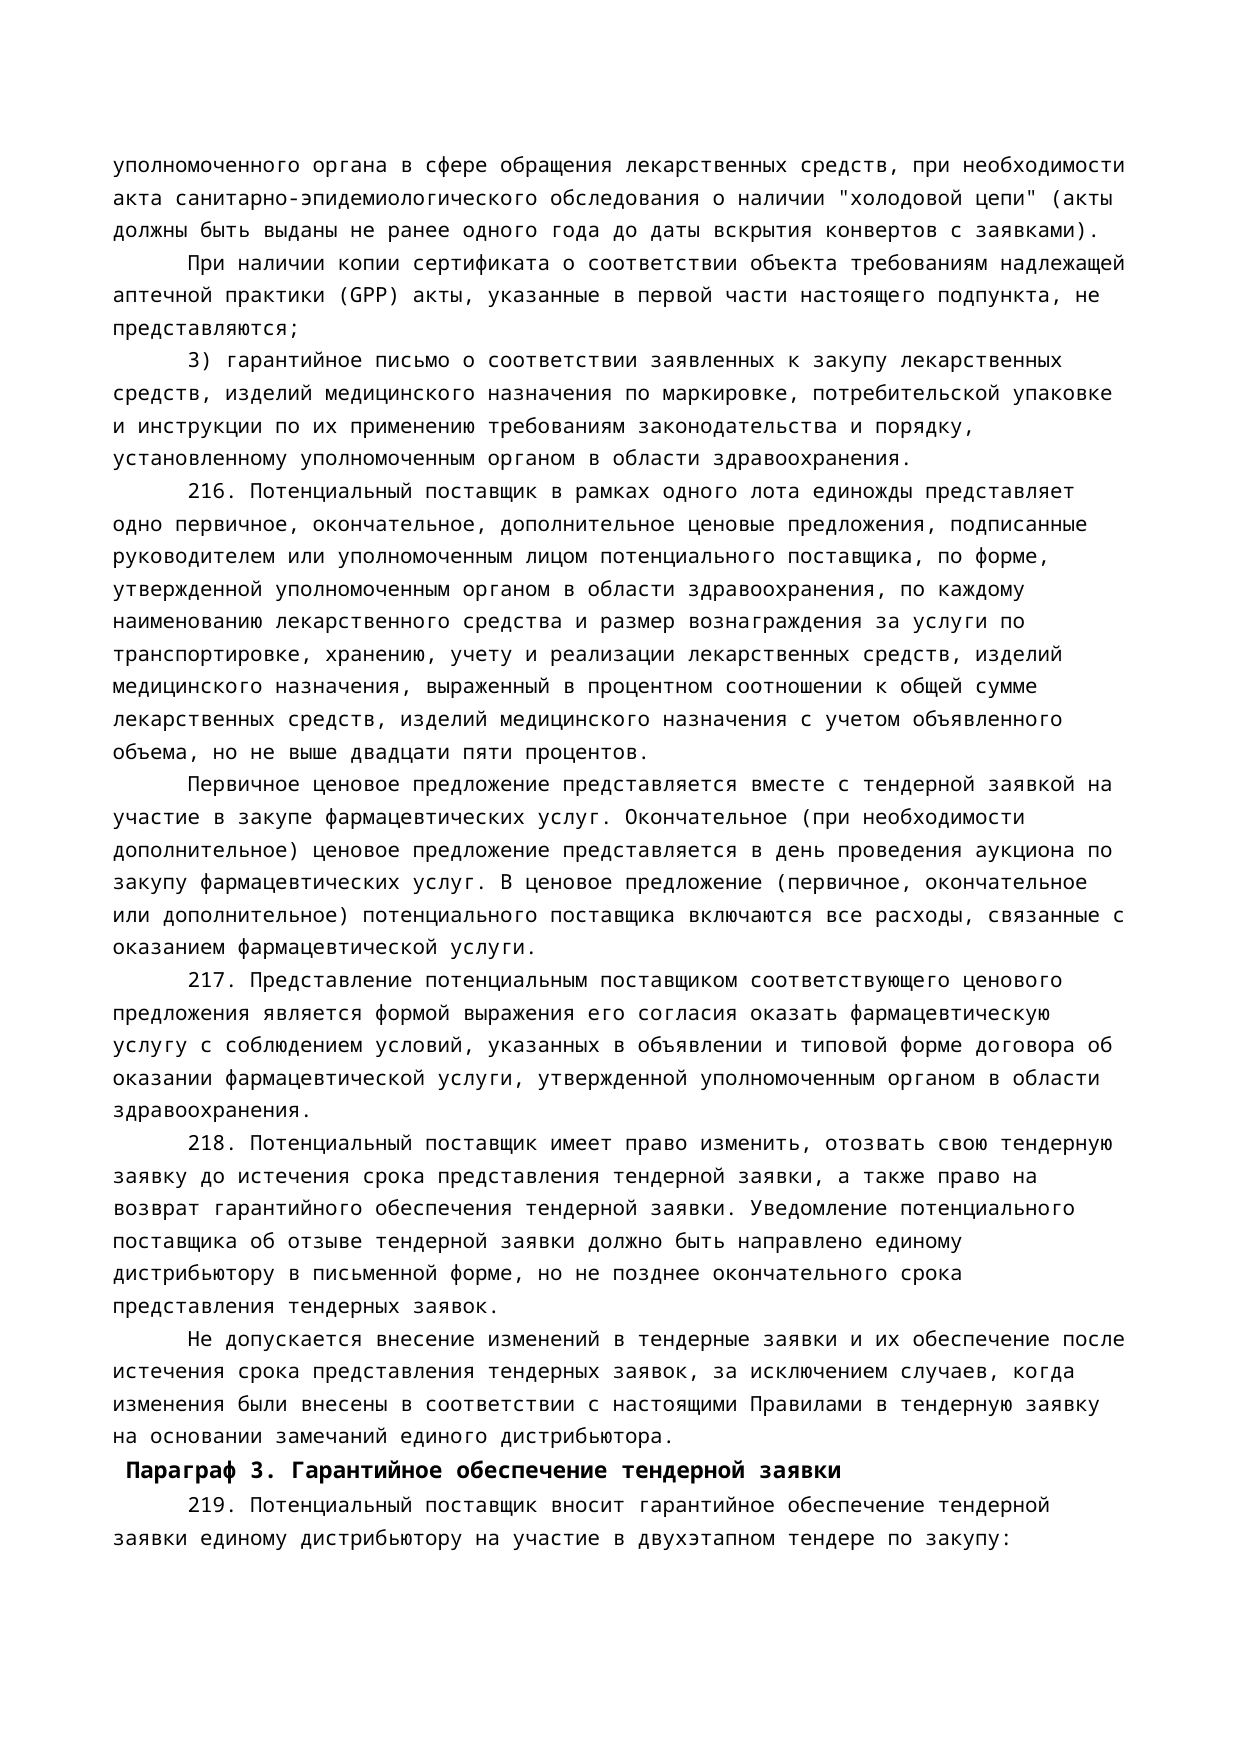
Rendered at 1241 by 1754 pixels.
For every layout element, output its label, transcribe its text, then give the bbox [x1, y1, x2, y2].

text Первичное ценовое предложение представляется вместе с тендерной заявкой на участие в закупе фармацевтических услуг. Окончательное (при необходимости дополнительное) ценовое предложение представляется в день проведения аукциона по закупу фармацевтических услуг. В ценовое предложение (первичное, окончательное или дополнительное) потенциального поставщика включаются все расходы, связанные с оказанием фармацевтической услуги. [112, 769, 1128, 961]
text Параграф 3. Гарантийное обеспечение тендерной заявки [112, 1454, 1128, 1485]
text 3) гарантийное письмо о соответствии заявленных к закупу лекарственных средств, изделий медицинского назначения по маркировке, потребительской упаковке и инструкции по их применению требованиям законодательства и порядку, установленному уполномоченным органом в области здравоохранения. [112, 346, 1128, 472]
text 219. Потенциальный поставщик вносит гарантийное обеспечение тендерной заявки единому дистрибьютору на участие в двухэтапном тендере по закупу: [112, 1490, 1128, 1551]
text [112, 150, 1128, 244]
text 218. Потенциальный поставщик имеет право изменить, отозвать свою тендерную заявку до истечения срока представления тендерной заявки, а также право на возврат гарантийного обеспечения тендерной заявки. Уведомление потенциального поставщика об отзыве тендерной заявки должно быть направлено единому дистрибьютору в письменной форме, но не позднее окончательного срока представления тендерных заявок. [112, 1128, 1128, 1319]
text 216. Потенциальный поставщик в рамках одного лота единожды представляет одно первичное, окончательное, дополнительное ценовые предложения, подписанные руководителем или уполномоченным лицом потенциального поставщика, по форме, утвержденной уполномоченным органом в области здравоохранения, по каждому наименованию лекарственного средства и размер вознаграждения за услуги по транспортировке, хранению, учету и реализации лекарственных средств, изделий медицинского назначения, выраженный в процентном соотношении к общей сумме лекарственных средств, изделий медицинского назначения с учетом объявленного объема, но не выше двадцати пяти процентов. [112, 476, 1128, 765]
text 217. Представление потенциальным поставщиком соответствующего ценового предложения является формой выражения его согласия оказать фармацевтическую услугу с соблюдением условий, указанных в объявлении и типовой форме договора об оказании фармацевтической услуги, утвержденной уполномоченным органом в области здравоохранения. [112, 965, 1128, 1124]
text Не допускается внесение изменений в тендерные заявки и их обеспечение после истечения срока представления тендерных заявок, за исключением случаев, когда изменения были внесены в соответствии с настоящими Правилами в тендерную заявку на основании замечаний единого дистрибьютора. [112, 1324, 1128, 1450]
text При наличии копии сертификата о соответствии объекта требованиям надлежащей аптечной практики (GPP) акты, указанные в первой части настоящего подпункта, не представляются; [112, 248, 1128, 341]
